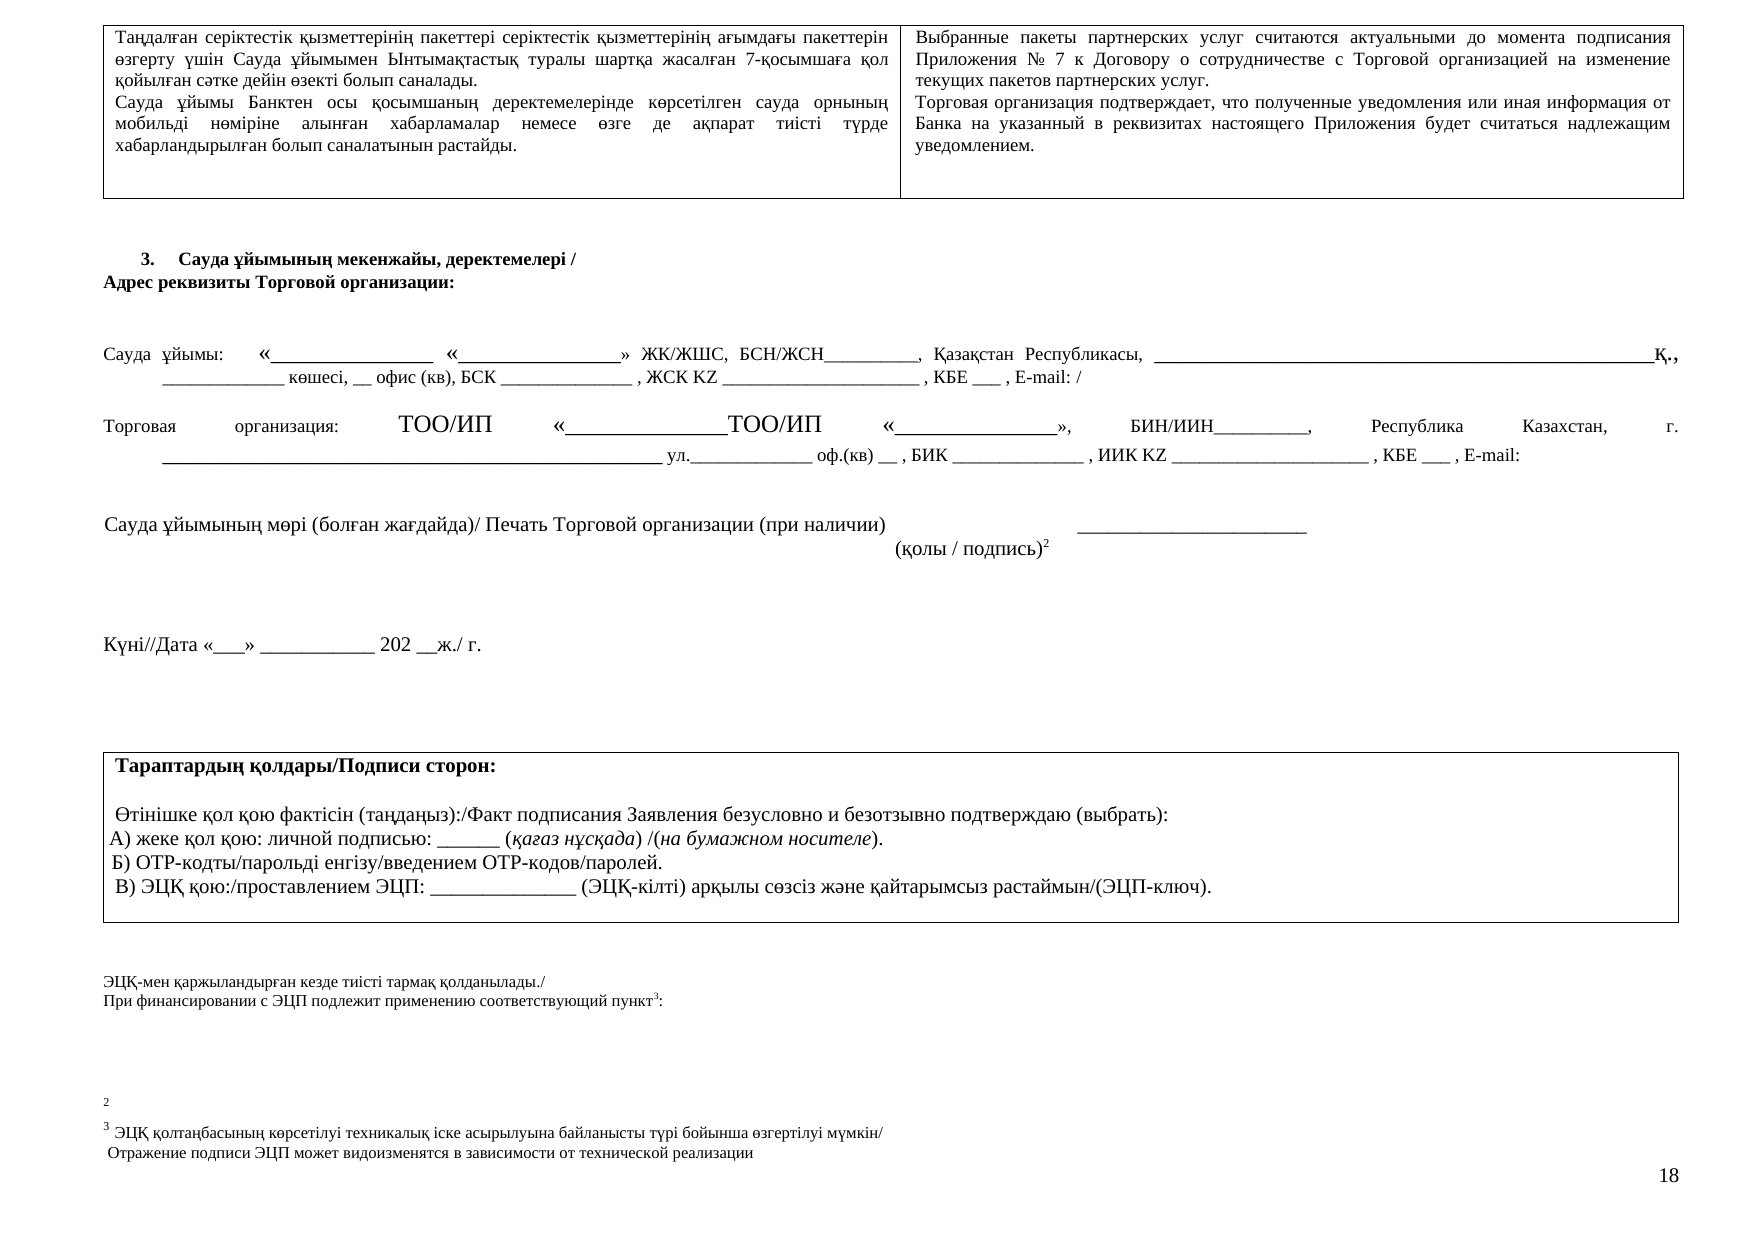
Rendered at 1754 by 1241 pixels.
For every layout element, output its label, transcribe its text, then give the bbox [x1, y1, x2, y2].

text (қолы / подпись) [103, 536, 1679, 560]
text При финансировании с ЭЦП подлежит применению соответствующий пункт: [103, 991, 1661, 1010]
text Сауда ұйымының мөрі (болған жағдайда)/ Печать Торговой организации (при наличии) ______________________ [88, 512, 1679, 536]
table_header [901, 26, 1683, 198]
table_header Тараптардың қолдары/Подписи сторон: Өтінішке қол қою фактісін (таңдаңыз):/Факт подписания Заявления безусловно и безотзывно подтверждаю (выбрать): А) жеке қол қою: личной подписью: ______ (қағаз нұсқада) /(на бумажном носителе). Б) ОТР-кодты/парольді енгізу/введением ОТР-кодов/паролей. В) ЭЦҚ қою:/проставлением ЭЦП: ______________ (ЭЦҚ-кілті) арқылы сөзсіз және қайтарымсыз растаймын/(ЭЦП-ключ). [104, 753, 1678, 922]
list Торговая организация: », БИН/ИИН__________, Республика Казахстан, г. ул._____________ оф.(кв) __ , БИК ______________ , ИИК KZ _____________________ , КБЕ ___ , E-mail: [103, 409, 1679, 466]
list Сауда ұйымының мекенжайы, деректемелері / [141, 247, 1679, 269]
text ЭЦҚ-мен қаржыландырған кезде тиісті тармақ қолданылады./ [103, 972, 1661, 991]
text Күні//Дата «___» ___________ 202 __ж./ г. [103, 632, 1679, 656]
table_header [104, 26, 900, 198]
list Адрес реквизиты Торговой организации: [103, 271, 1679, 292]
list Сауда ұйымы: » ЖК/ЖШС, БСН/ЖСН__________, Қазақстан Республикасы, _____________ көшесі, __ офис (кв), БСК ______________ , ЖСК KZ _____________________ , КБЕ ___ , E-mail: / [103, 337, 1679, 387]
